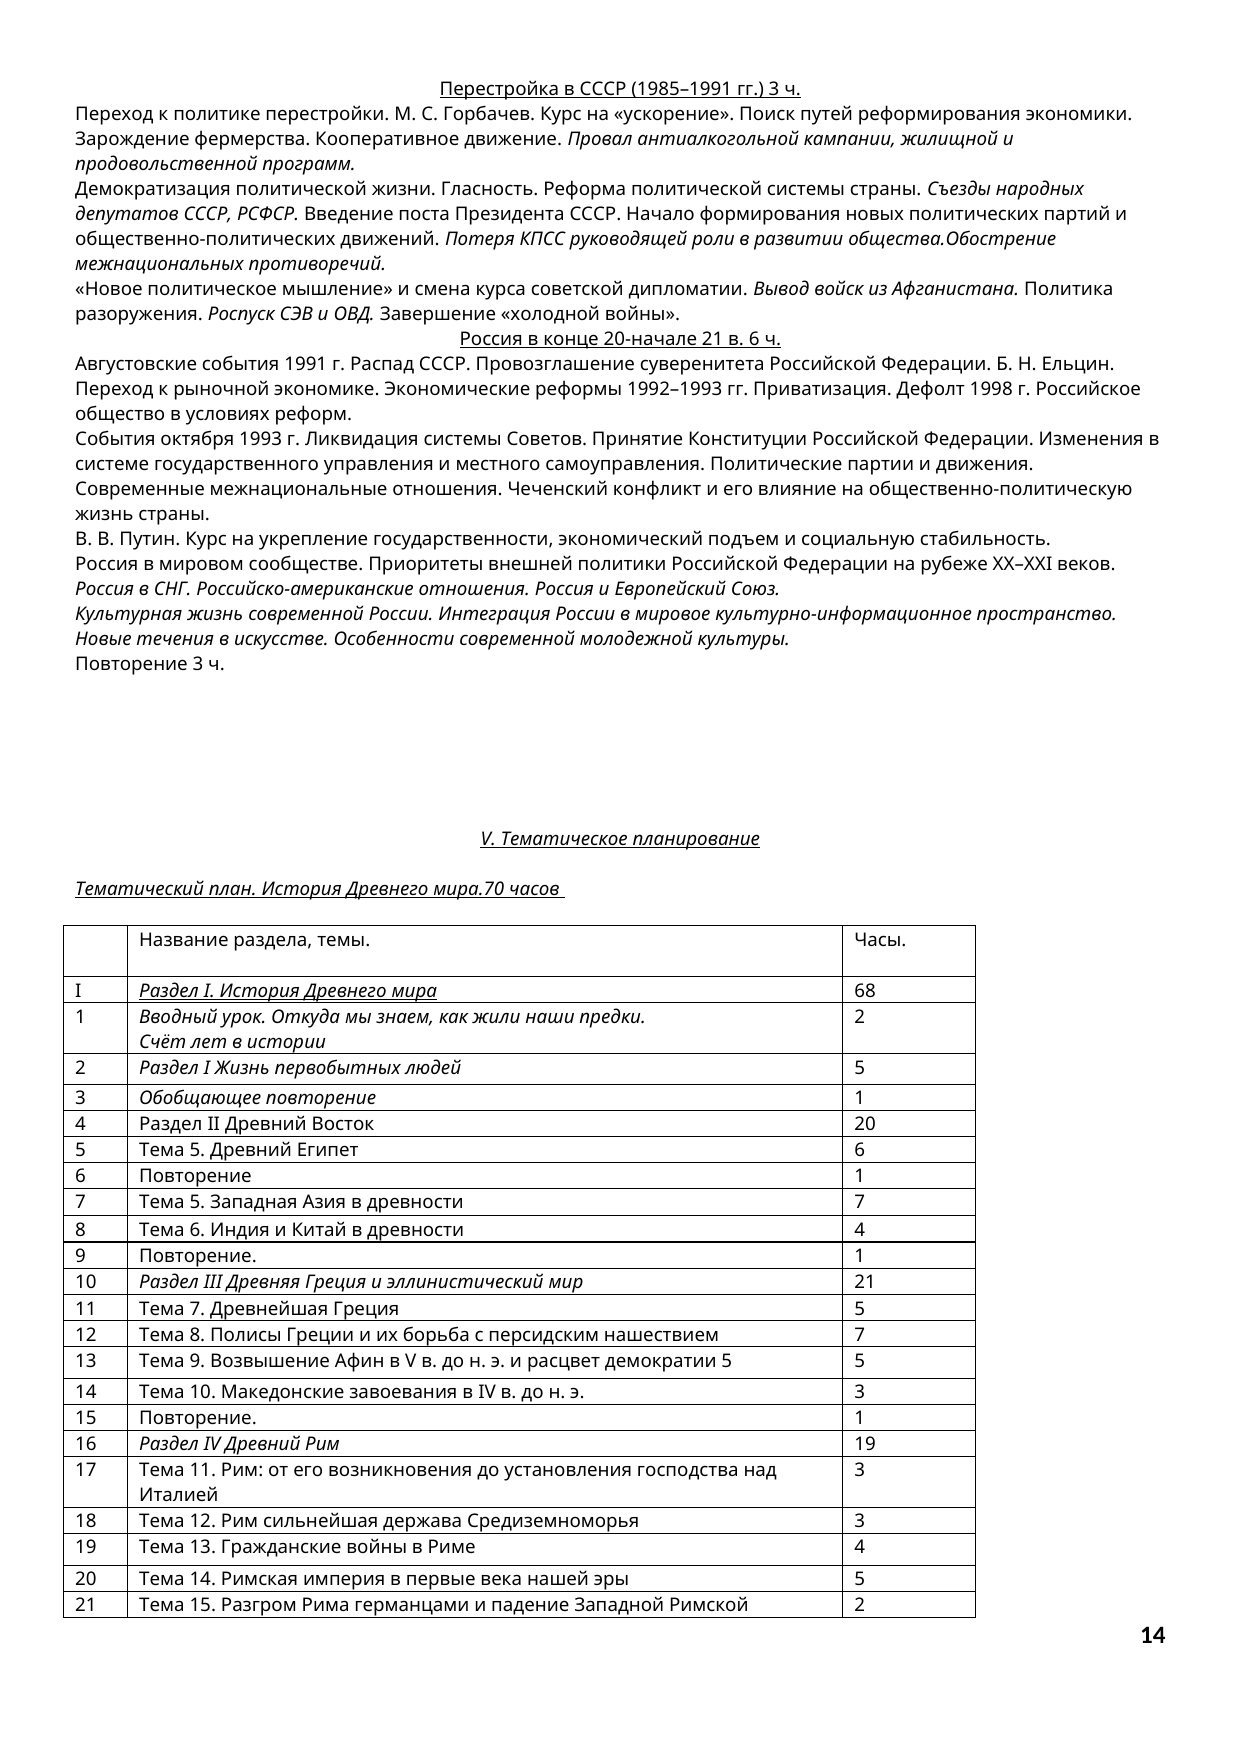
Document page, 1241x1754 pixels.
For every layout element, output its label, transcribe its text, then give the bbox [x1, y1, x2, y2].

table_cell 3 [843, 1379, 975, 1403]
table_cell Тема 5. Древний Египет [128, 1137, 842, 1162]
table_cell Тема 13. Гражданские войны в Риме [128, 1534, 842, 1564]
table_cell Тема 10. Македонские завоевания в IV в. до н. э. [128, 1379, 842, 1403]
table_cell 1 [843, 1243, 975, 1267]
table_cell 6 [843, 1137, 975, 1162]
table_cell Раздел II Древний Восток [128, 1111, 842, 1136]
table_cell 14 [64, 1379, 127, 1403]
text Россия в конце 20-начале 21 в. 6 ч. [75, 325, 1165, 350]
text Россия в мировом сообществе. Приоритеты внешней политики Российской Федерации на рубеже ХХ–XXI веков. Россия в СНГ. Российско-американские отношения. Россия и Европейский Союз. [75, 550, 1165, 600]
table_cell I [64, 977, 127, 1002]
table_cell 2 [843, 1592, 975, 1617]
table_cell 4 [843, 1534, 975, 1564]
text События октября 1993 г. Ликвидация системы Советов. Принятие Конституции Российской Федерации. Изменения в системе государственного управления и местного самоуправления. Политические партии и движения. Современные межнациональные отношения. Чеченский конфликт и его влияние на общественно-политическую жизнь страны. [75, 425, 1165, 525]
table_cell 8 [64, 1216, 127, 1241]
table_cell 7 [64, 1189, 127, 1215]
table_cell 7 [843, 1189, 975, 1215]
text V. Тематическое планирование [75, 825, 1165, 850]
table_header Часы. [843, 926, 975, 976]
table_cell 13 [64, 1347, 127, 1377]
table_cell 19 [843, 1431, 975, 1456]
table_cell Тема 8. Полисы Греции и их борьба с персидским нашествием [128, 1321, 842, 1346]
table_cell 12 [64, 1321, 127, 1346]
table_cell Раздел IV Древний Рим [128, 1431, 842, 1456]
table_cell 10 [64, 1269, 127, 1294]
table_cell 20 [843, 1111, 975, 1136]
table_cell Повторение. [128, 1405, 842, 1429]
table_cell Тема 12. Рим сильнейшая держава Средиземноморья [128, 1508, 842, 1533]
table_cell 17 [64, 1457, 127, 1507]
text Августовские события 1991 г. Распад СССР. Провозглашение суверенитета Российской Федерации. Б. Н. Ельцин. Переход к рыночной экономике. Экономические реформы 1992–1993 гг. Приватизация. Дефолт 1998 г. Российское общество в условиях реформ. [75, 350, 1165, 425]
table_cell 19 [64, 1534, 127, 1564]
table_cell 1 [843, 1405, 975, 1429]
table_cell Тема 9. Возвышение Афин в V в. до н. э. и расцвет демократии 5 [128, 1347, 842, 1377]
text В. В. Путин. Курс на укрепление государственности, экономический подъем и социальную стабильность. [75, 525, 1165, 550]
table_cell 3 [843, 1508, 975, 1533]
table_cell 7 [843, 1321, 975, 1346]
table_cell 9 [64, 1243, 127, 1267]
table_cell 4 [843, 1216, 975, 1241]
table_cell 3 [64, 1085, 127, 1110]
table_cell Тема 11. Рим: от его возникновения до установления господства над Италией [128, 1457, 842, 1507]
table_cell 18 [64, 1508, 127, 1533]
table_cell Раздел III Древняя Греция и эллинистический мир [128, 1269, 842, 1294]
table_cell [128, 1592, 842, 1617]
table_cell Обобщающее повторение [128, 1085, 842, 1110]
table_cell 21 [843, 1269, 975, 1294]
table_cell Вводный урок. Откуда мы знаем, как жили наши предки. Счёт лет в истории [128, 1003, 842, 1053]
text Повторение 3 ч. [75, 650, 1165, 675]
table_cell Раздел I Жизнь первобытных людей [128, 1054, 842, 1084]
table_cell 1 [843, 1085, 975, 1110]
text Перестройка в СССР (1985–1991 гг.) 3 ч. [75, 75, 1165, 100]
table_cell 4 [64, 1111, 127, 1136]
table_cell 3 [843, 1457, 975, 1507]
text «Новое политическое мышление» и смена курса советской дипломатии. Вывод войск из Афганистана. Политика разоружения. Роспуск СЭВ и ОВД. Завершение «холодной войны». [75, 275, 1165, 325]
table_cell 5 [843, 1295, 975, 1320]
table_cell Повторение. [128, 1243, 842, 1267]
table_cell 15 [64, 1405, 127, 1429]
table_cell 5 [64, 1137, 127, 1162]
text Культурная жизнь современной России. Интеграция России в мировое культурно-информационное пространство. Новые течения в искусстве. Особенности современной молодежной культуры. [75, 600, 1165, 650]
table_cell 1 [64, 1003, 127, 1053]
table_cell Тема 6. Индия и Китай в древности [128, 1216, 842, 1241]
table_cell 20 [64, 1566, 127, 1591]
text Тематический план. История Древнего мира.70 часов [75, 875, 1165, 900]
text Переход к политике перестройки. М. С. Горбачев. Курс на «ускорение». Поиск путей реформирования экономики. Зарождение фермерства. Кооперативное движение. Провал антиалкогольной кампании, жилищной и продовольственной программ. [75, 100, 1165, 175]
table_cell 11 [64, 1295, 127, 1320]
table_cell Раздел I. История Древнего мира [128, 977, 842, 1002]
table_cell 16 [64, 1431, 127, 1456]
table_cell 1 [843, 1163, 975, 1188]
table_cell 5 [843, 1054, 975, 1084]
table_cell Тема 7. Древнейшая Греция [128, 1295, 842, 1320]
table_header [64, 926, 127, 976]
table_cell 5 [843, 1566, 975, 1591]
table_header Название раздела, темы. [128, 926, 842, 976]
table_cell Повторение [128, 1163, 842, 1188]
table_cell 21 [64, 1592, 127, 1617]
table_cell 2 [843, 1003, 975, 1053]
table_cell 68 [843, 977, 975, 1002]
table_cell Тема 14. Римская империя в первые века нашей эры [128, 1566, 842, 1591]
table_cell 6 [64, 1163, 127, 1188]
text Демократизация политической жизни. Гласность. Реформа политической системы страны. Съезды народных депутатов СССР, РСФСР. Введение поста Президента СССР. Начало формирования новых политических партий и общественно-политических движений. Потеря КПСС руководящей роли в развитии общества.Обострение межнациональных противоречий. [75, 175, 1165, 275]
table_cell Тема 5. Западная Азия в древности [128, 1189, 842, 1215]
table_cell 2 [64, 1054, 127, 1084]
table_cell 5 [843, 1347, 975, 1377]
